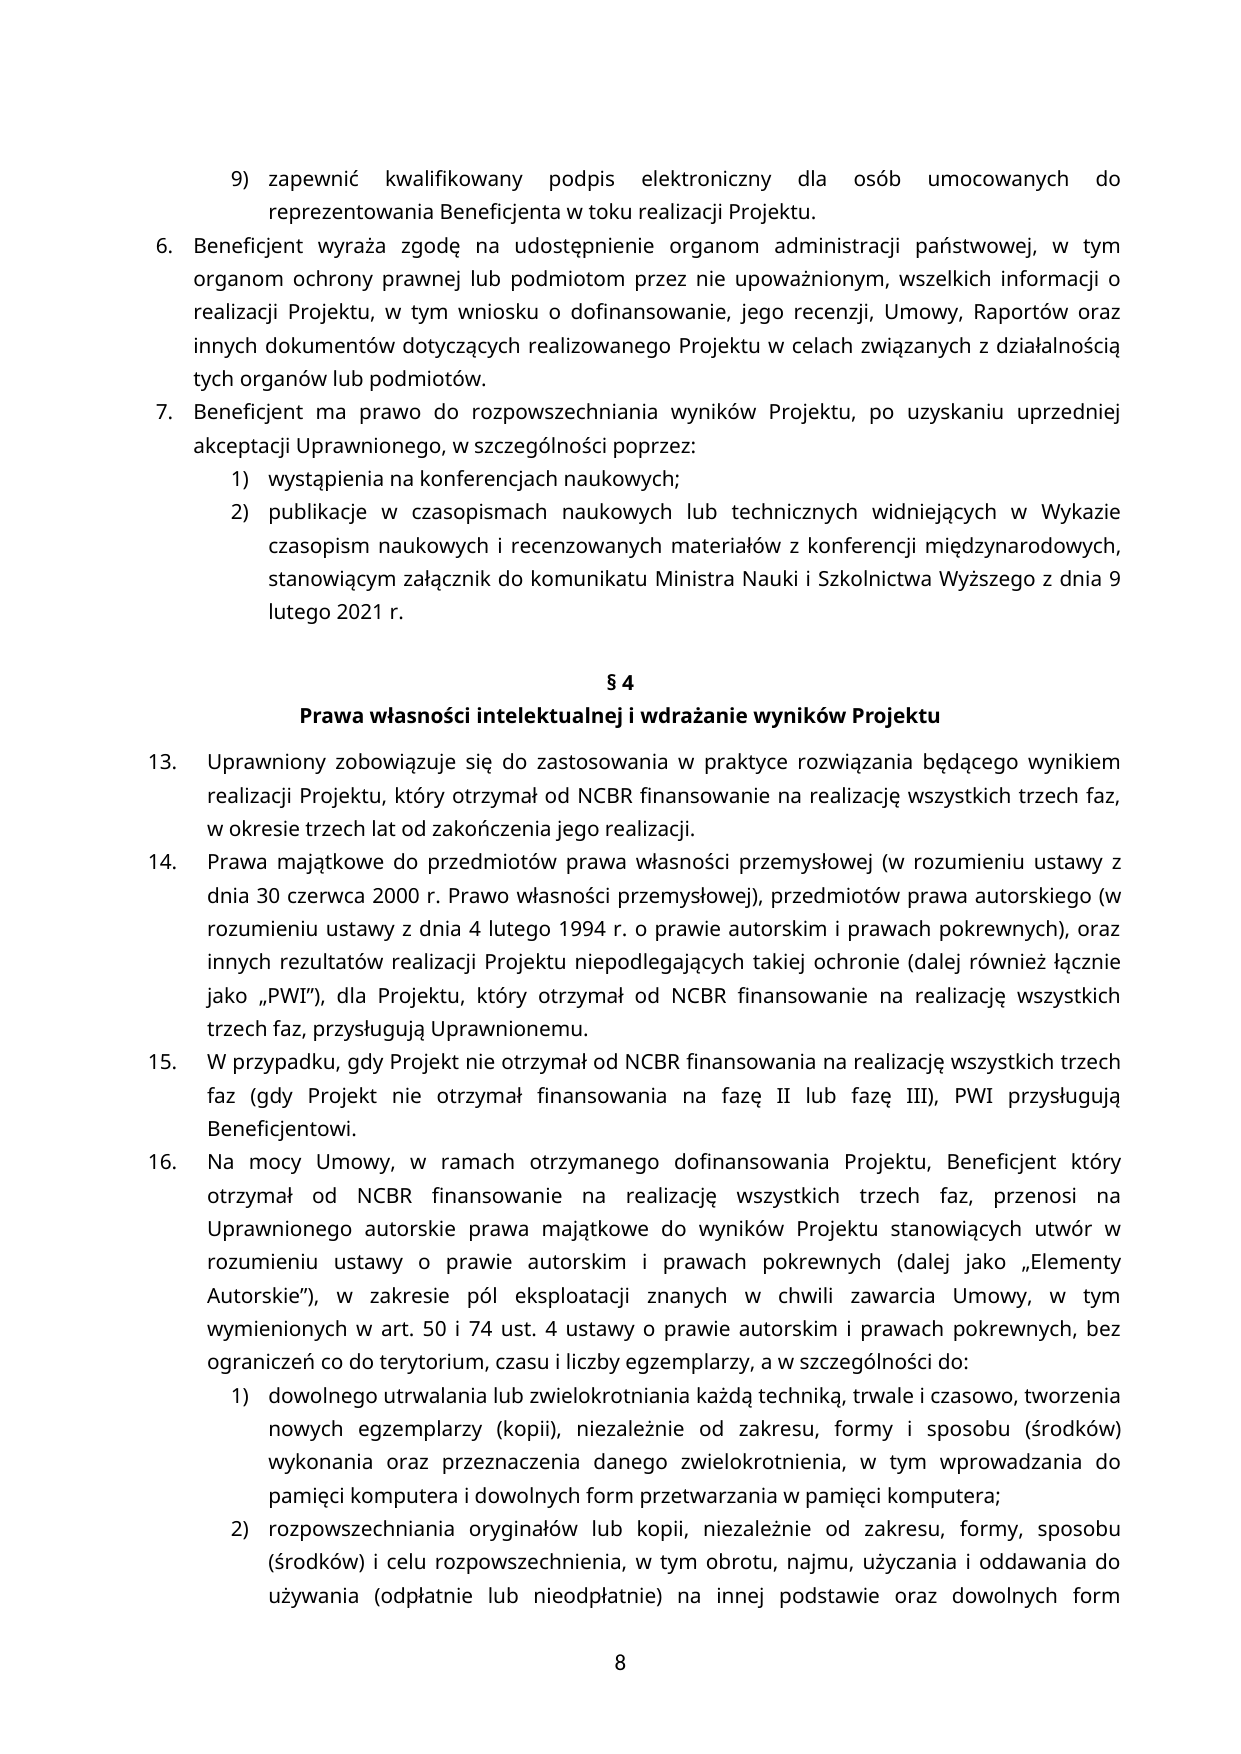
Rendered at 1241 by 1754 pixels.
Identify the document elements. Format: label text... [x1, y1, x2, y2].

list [231, 1510, 1122, 1610]
list wystąpienia na konferencjach naukowych; [231, 460, 1122, 493]
text § 4 Prawa własności intelektualnej i wdrażanie wyników Projektu [118, 664, 1122, 731]
list zapewnić kwalifikowany podpis elektroniczny dla osób umocowanych do reprezentowania Beneficjenta w toku realizacji Projektu. [231, 160, 1122, 226]
list Prawa majątkowe do przedmiotów prawa własności przemysłowej (w rozumieniu ustawy z dnia 30 czerwca 2000 r. Prawo własności przemysłowej), przedmiotów prawa autorskiego (w rozumieniu ustawy z dnia 4 lutego 1994 r. o prawie autorskim i prawach pokrewnych), oraz innych rezultatów realizacji Projektu niepodlegających takiej ochronie (dalej również łącznie jako „PWI”), dla Projektu, który otrzymał od NCBR finansowanie na realizację wszystkich trzech faz, przysługują Uprawnionemu. [148, 843, 1122, 1043]
list publikacje w czasopismach naukowych lub technicznych widniejących w Wykazie czasopism naukowych i recenzowanych materiałów z konferencji międzynarodowych, stanowiącym załącznik do komunikatu Ministra Nauki i Szkolnictwa Wyższego z dnia 9 lutego 2021 r. [231, 493, 1122, 626]
list W przypadku, gdy Projekt nie otrzymał od NCBR finansowania na realizację wszystkich trzech faz (gdy Projekt nie otrzymał finansowania na fazę II lub fazę III), PWI przysługują Beneficjentowi. [148, 1043, 1122, 1143]
list Na mocy Umowy, w ramach otrzymanego dofinansowania Projektu, Beneficjent który otrzymał od NCBR finansowanie na realizację wszystkich trzech faz, przenosi na Uprawnionego autorskie prawa majątkowe do wyników Projektu stanowiących utwór w rozumieniu ustawy o prawie autorskim i prawach pokrewnych (dalej jako „Elementy Autorskie”), w zakresie pól eksploatacji znanych w chwili zawarcia Umowy, w tym wymienionych w art. 50 i 74 ust. 4 ustawy o prawie autorskim i prawach pokrewnych, bez ograniczeń co do terytorium, czasu i liczby egzemplarzy, a w szczególności do: [148, 1143, 1122, 1376]
list Beneficjent wyraża zgodę na udostępnienie organom administracji państwowej, w tym organom ochrony prawnej lub podmiotom przez nie upoważnionym, wszelkich informacji o realizacji Projektu, w tym wniosku o dofinansowanie, jego recenzji, Umowy, Raportów oraz innych dokumentów dotyczących realizowanego Projektu w celach związanych z działalnością tych organów lub podmiotów. [156, 226, 1122, 393]
list Uprawniony zobowiązuje się do zastosowania w praktyce rozwiązania będącego wynikiem realizacji Projektu, który otrzymał od NCBR finansowanie na realizację wszystkich trzech faz, w okresie trzech lat od zakończenia jego realizacji. [148, 743, 1122, 843]
list Beneficjent ma prawo do rozpowszechniania wyników Projektu, po uzyskaniu uprzedniej akceptacji Uprawnionego, w szczególności poprzez: [156, 393, 1122, 460]
list dowolnego utrwalania lub zwielokrotniania każdą techniką, trwale i czasowo, tworzenia nowych egzemplarzy (kopii), niezależnie od zakresu, formy i sposobu (środków) wykonania oraz przeznaczenia danego zwielokrotnienia, w tym wprowadzania do pamięci komputera i dowolnych form przetwarzania w pamięci komputera; [231, 1376, 1122, 1510]
